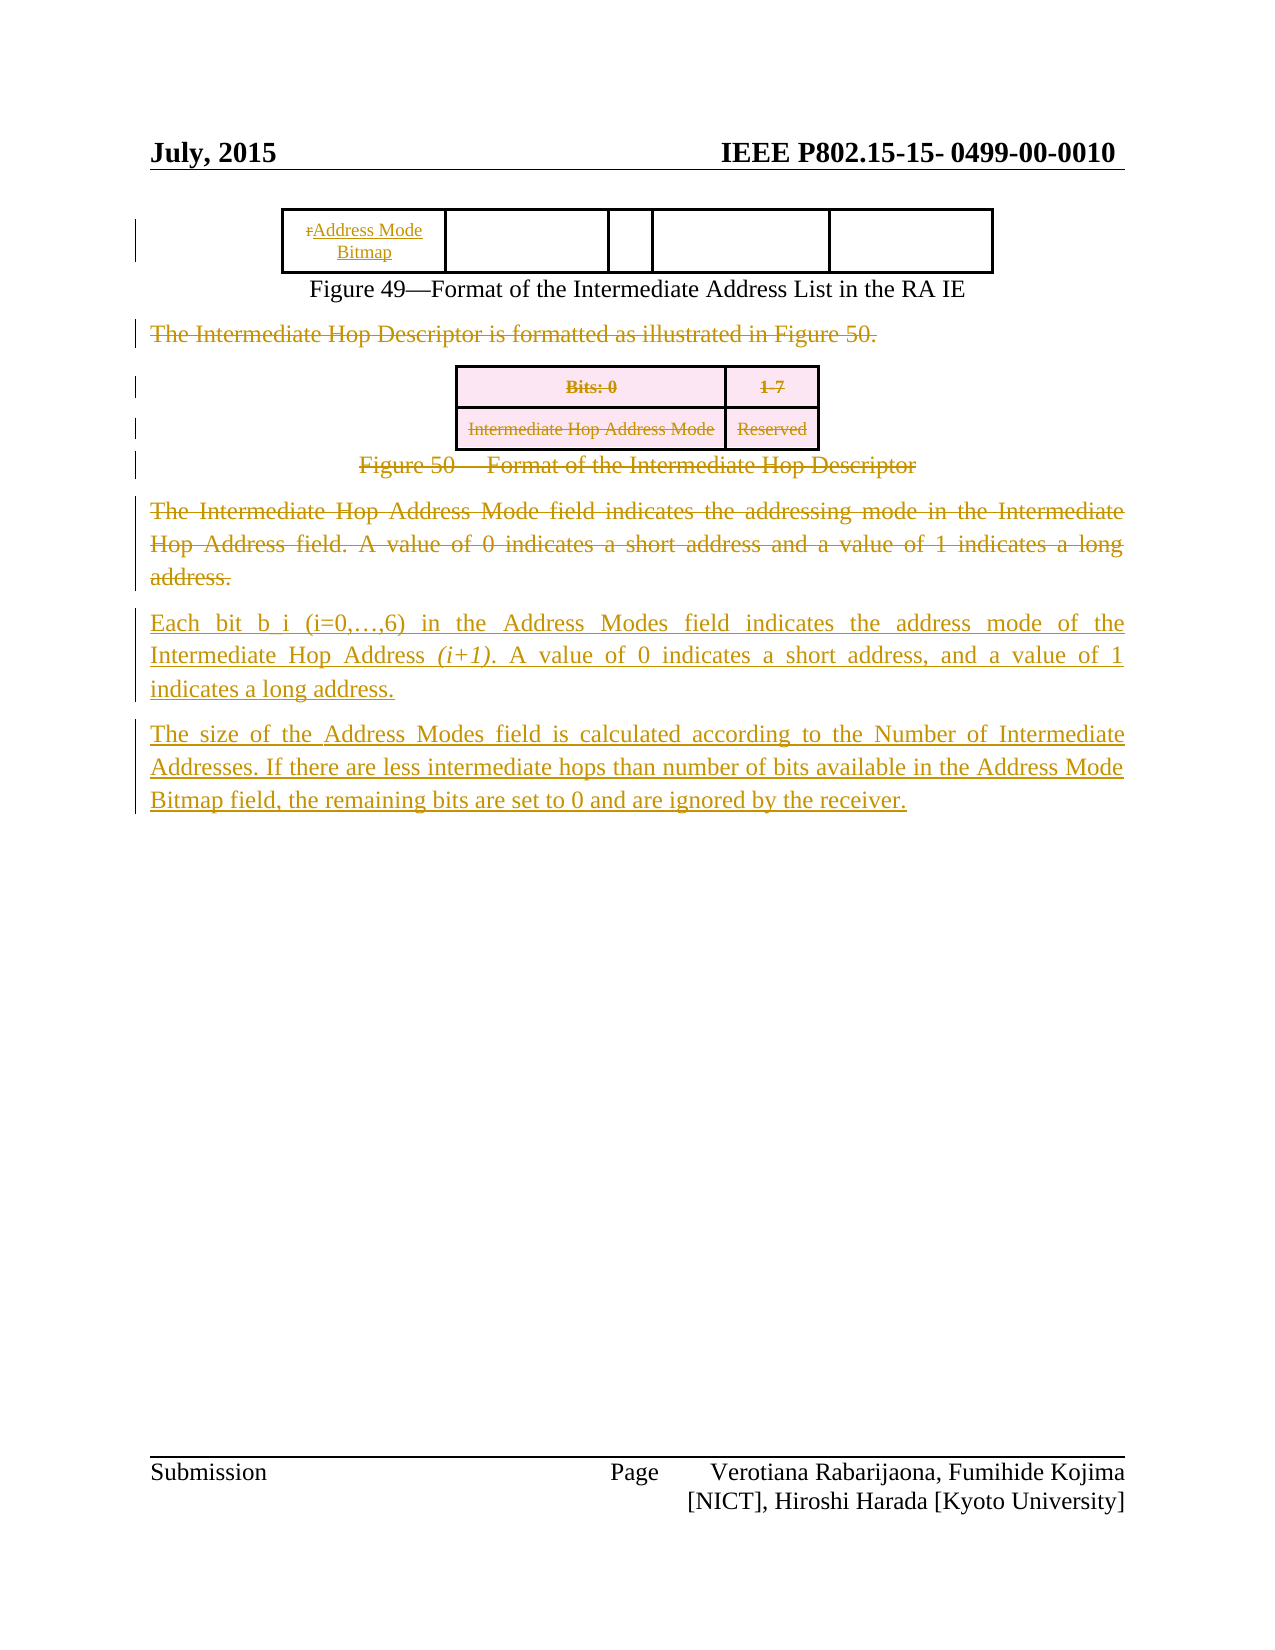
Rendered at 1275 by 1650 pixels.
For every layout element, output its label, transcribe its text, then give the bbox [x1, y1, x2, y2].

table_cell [447, 211, 607, 271]
table_cell … [610, 211, 651, 271]
table_cell [284, 211, 444, 271]
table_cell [831, 211, 991, 271]
table_cell [654, 211, 828, 271]
text Figure 49—Format of the Intermediate Address List in the RA IE [150, 274, 1125, 302]
